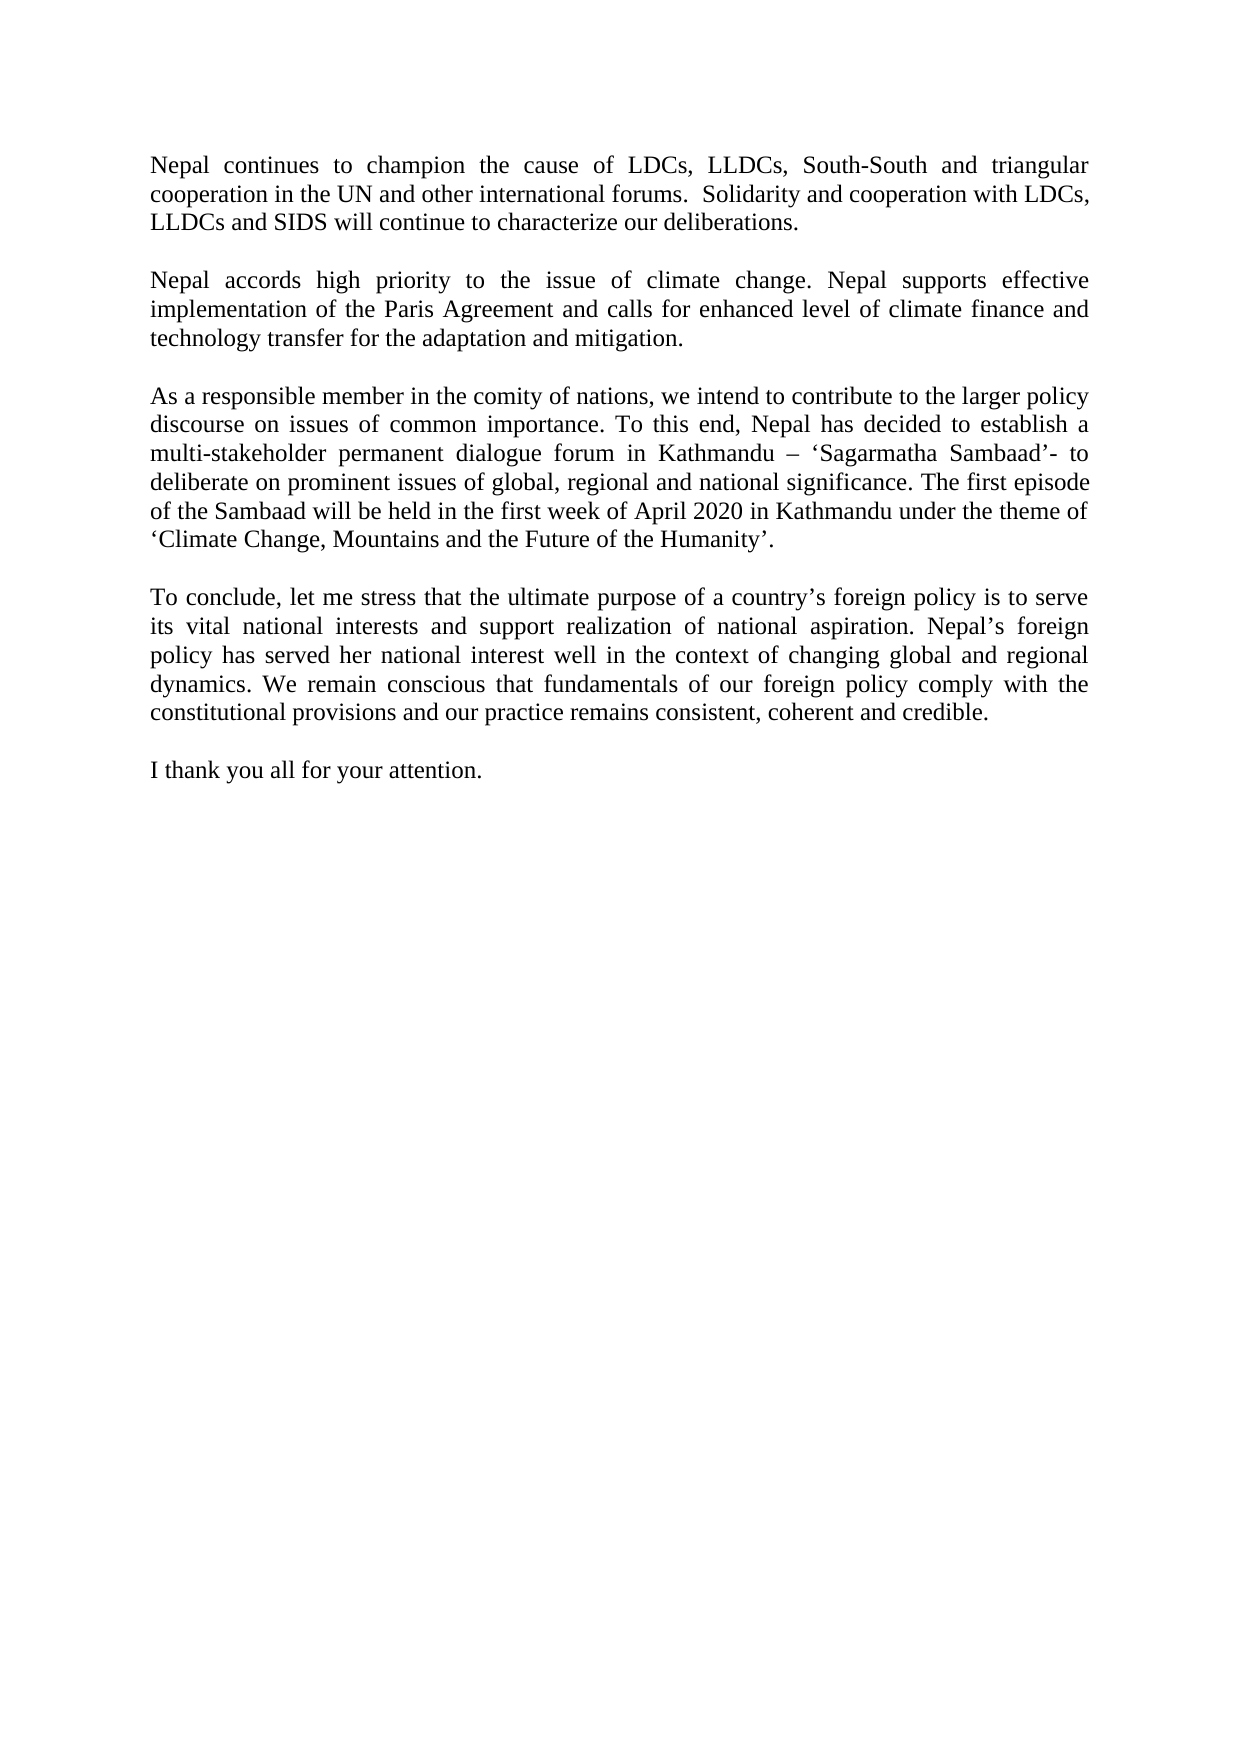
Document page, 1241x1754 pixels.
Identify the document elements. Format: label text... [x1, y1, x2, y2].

text Nepal accords high priority to the issue of climate change. Nepal supports effective implementation of the Paris Agreement and calls for enhanced level of climate finance and technology transfer for the adaptation and mitigation. [150, 265, 1090, 352]
text As a responsible member in the comity of nations, we intend to contribute to the larger policy discourse on issues of common importance. To this end, Nepal has decided to establish a multi-stakeholder permanent dialogue forum in Kathmandu – ‘Sagarmatha Sambaad’- to deliberate on prominent issues of global, regional and national significance. The first episode of the Sambaad will be held in the first week of April 2020 in Kathmandu under the theme of ‘Climate Change, Mountains and the Future of the Humanity’. [150, 381, 1090, 553]
text I thank you all for your attention. [150, 755, 1090, 784]
text Nepal continues to champion the cause of LDCs, LLDCs, South-South and triangular cooperation in the UN and other international forums. Solidarity and cooperation with LDCs, LLDCs and SIDS will continue to characterize our deliberations. [150, 150, 1090, 236]
text To conclude, let me stress that the ultimate purpose of a country’s foreign policy is to serve its vital national interests and support realization of national aspiration. Nepal’s foreign policy has served her national interest well in the context of changing global and regional dynamics. We remain conscious that fundamentals of our foreign policy comply with the constitutional provisions and our practice remains consistent, coherent and credible. [150, 582, 1090, 726]
